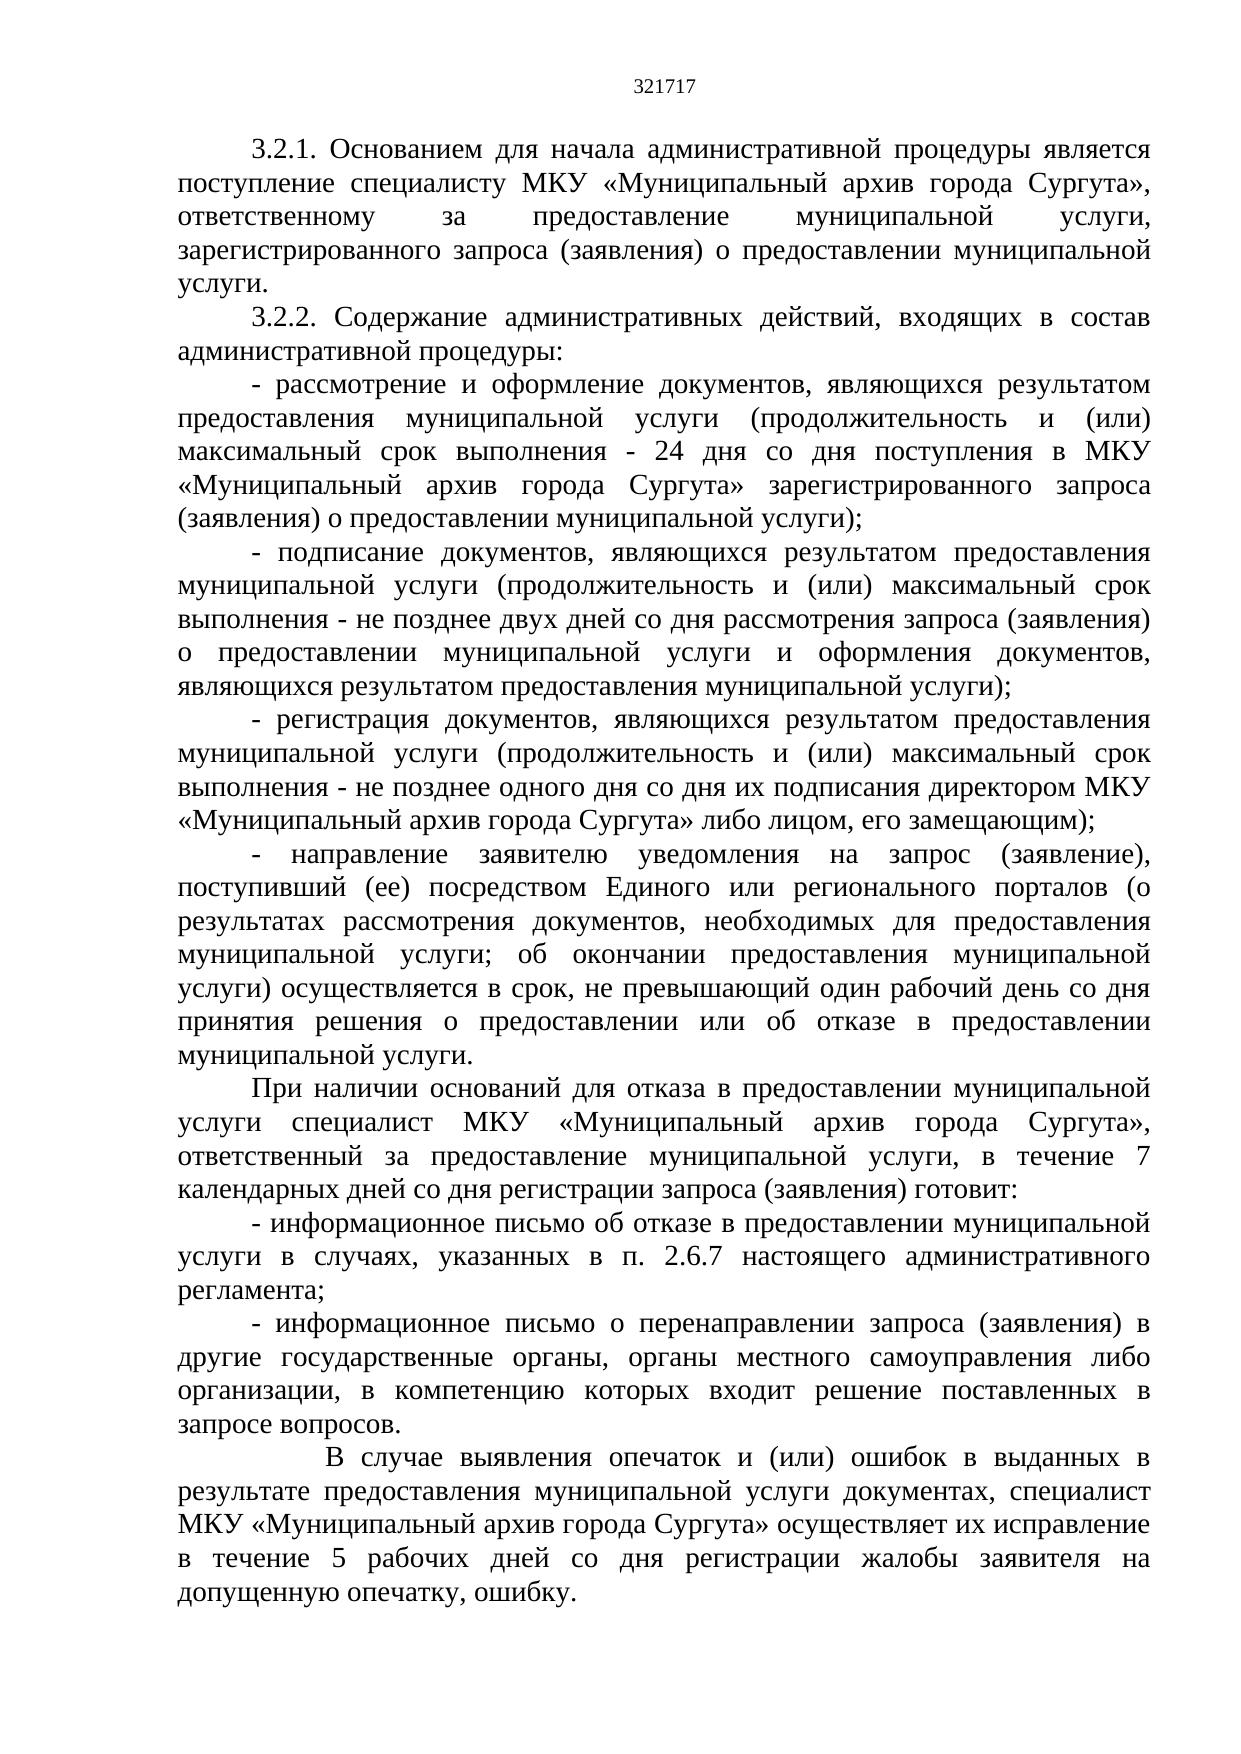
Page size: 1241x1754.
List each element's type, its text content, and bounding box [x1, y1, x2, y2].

text При наличии оснований для отказа в предоставлении муниципальной услуги специалист МКУ «Муниципальный архив города Сургута», ответственный за предоставление муниципальной услуги, в течение 7 календарных дней со дня регистрации запроса (заявления) готовит: [177, 1071, 1152, 1205]
text - направление заявителю уведомления на запрос (заявление), поступивший (ее) посредством Единого или регионального порталов (о результатах рассмотрения документов, необходимых для предоставления муниципальной услуги; об окончании предоставления муниципальной услуги) осуществляется в срок, не превышающий один рабочий день со дня принятия решения о предоставлении или об отказе в предоставлении муниципальной услуги. [177, 836, 1152, 1071]
text - информационное письмо об отказе в предоставлении муниципальной услуги в случаях, указанных в п. 2.6.7 настоящего административного регламента; [177, 1205, 1152, 1305]
text - информационное письмо о перенаправлении запроса (заявления) в другие государственные органы, органы местного самоуправления либо организации, в компетенцию которых входит решение поставленных в запросе вопросов. [177, 1305, 1152, 1439]
text - регистрация документов, являющихся результатом предоставления муниципальной услуги (продолжительность и (или) максимальный срок выполнения - не позднее одного дня со дня их подписания директором МКУ «Муниципальный архив города Сургута» либо лицом, его замещающим); [177, 702, 1152, 836]
text - рассмотрение и оформление документов, являющихся результатом предоставления муниципальной услуги (продолжительность и (или) максимальный срок выполнения - 24 дня со дня поступления в МКУ «Муниципальный архив города Сургута» зарегистрированного запроса (заявления) о предоставлении муниципальной услуги); [177, 366, 1152, 534]
text 3.2.1. Основанием для начала административной процедуры является поступление специалисту МКУ «Муниципальный архив города Сургута», ответственному за предоставление муниципальной услуги, зарегистрированного запроса (заявления) о предоставлении муниципальной услуги. [177, 131, 1152, 299]
text 3.2.2. Содержание административных действий, входящих в состав административной процедуры: [177, 299, 1152, 366]
text - подписание документов, являющихся результатом предоставления муниципальной услуги (продолжительность и (или) максимальный срок выполнения - не позднее двух дней со дня рассмотрения запроса (заявления) о предоставлении муниципальной услуги и оформления документов, являющихся результатом предоставления муниципальной услуги); [177, 534, 1152, 702]
text В случае выявления опечаток и (или) ошибок в выданных в результате предоставления муниципальной услуги документах, специалист МКУ «Муниципальный архив города Сургута» осуществляет их исправление в течение 5 рабочих дней со дня регистрации жалобы заявителя на допущенную опечатку, ошибку. [177, 1439, 1152, 1607]
